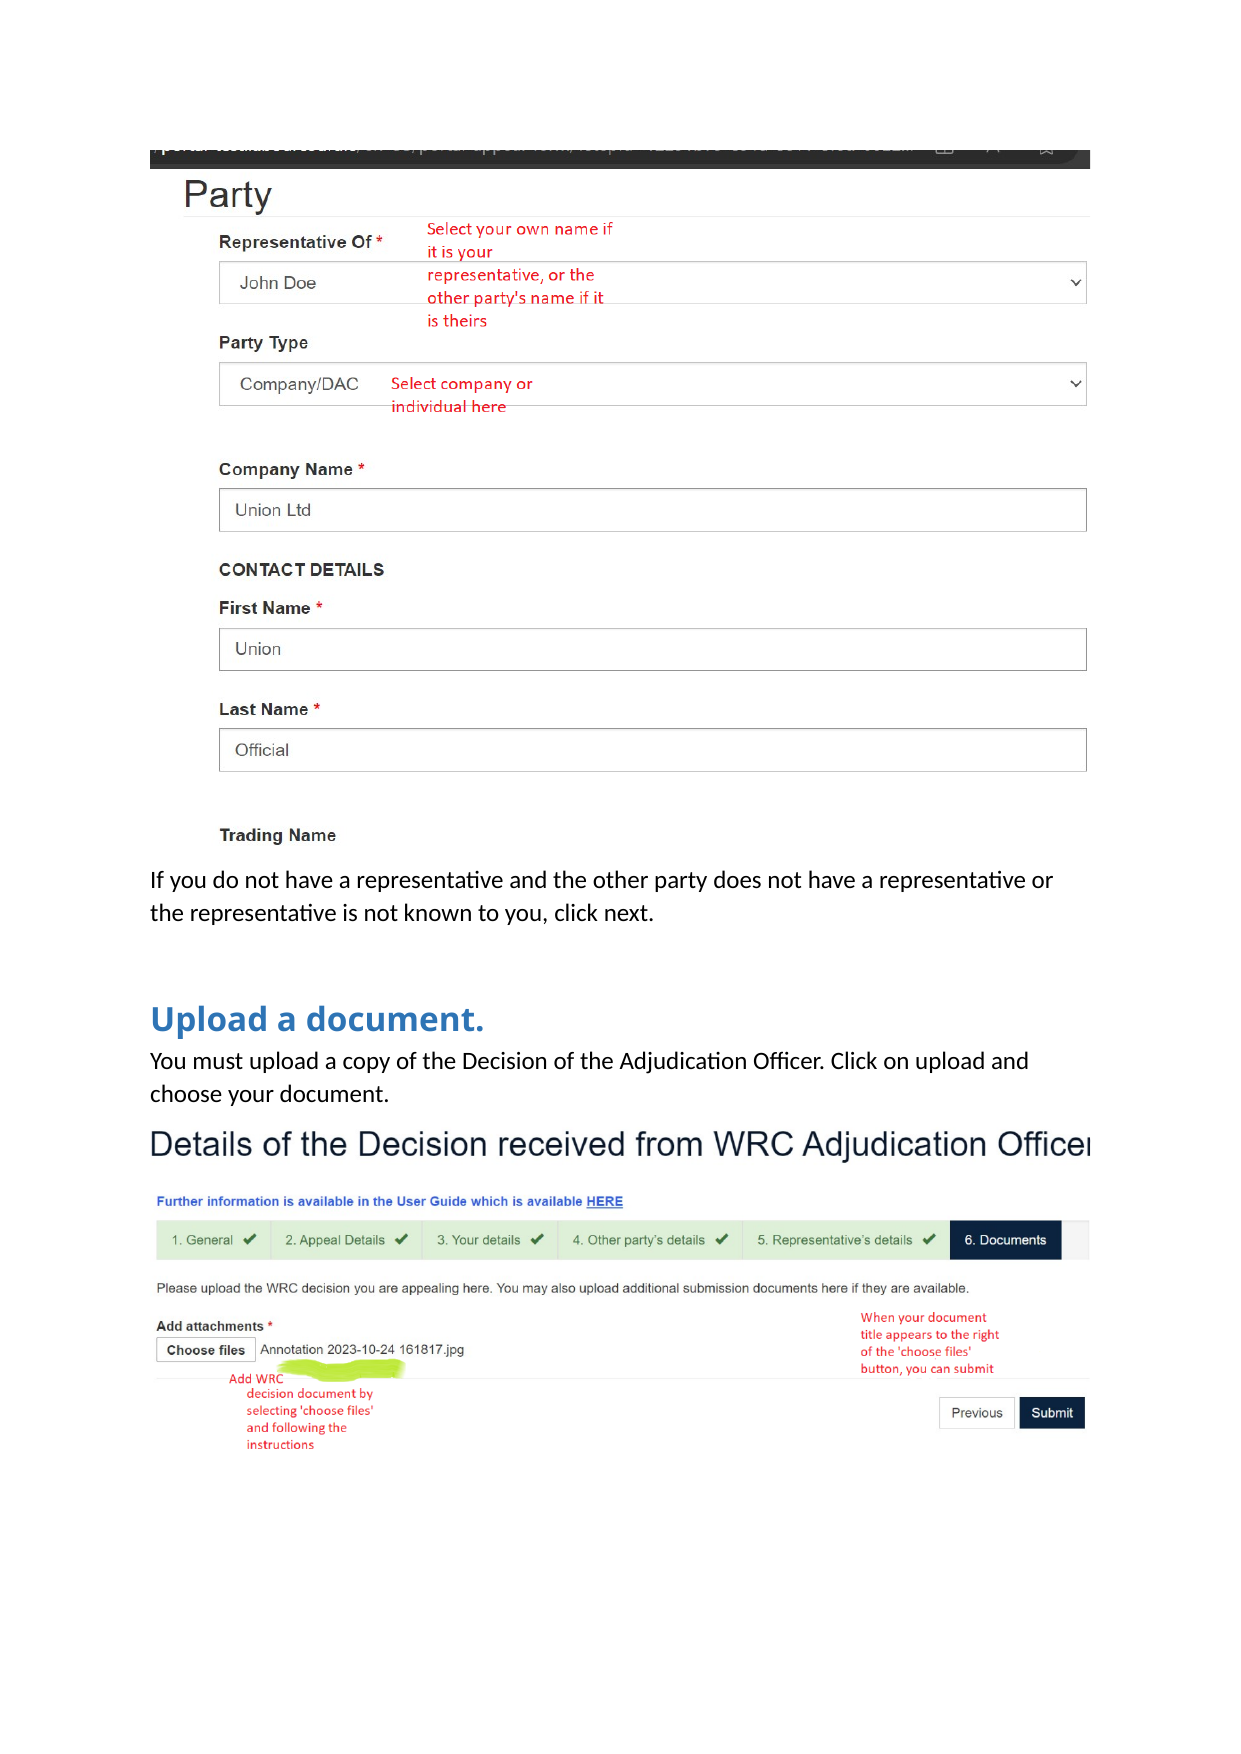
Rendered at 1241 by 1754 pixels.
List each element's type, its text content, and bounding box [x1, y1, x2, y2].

text If you do not have a representative and the other party does not have a representative or the representative is not known to you, click next. [150, 864, 1090, 927]
text You must upload a copy of the Decision of the Adjudication Officer. Click on upload and choose your document. [150, 1045, 1090, 1108]
picture [150, 1127, 1091, 1455]
picture [150, 150, 1091, 846]
subtitle Upload a document. [150, 996, 1090, 1041]
